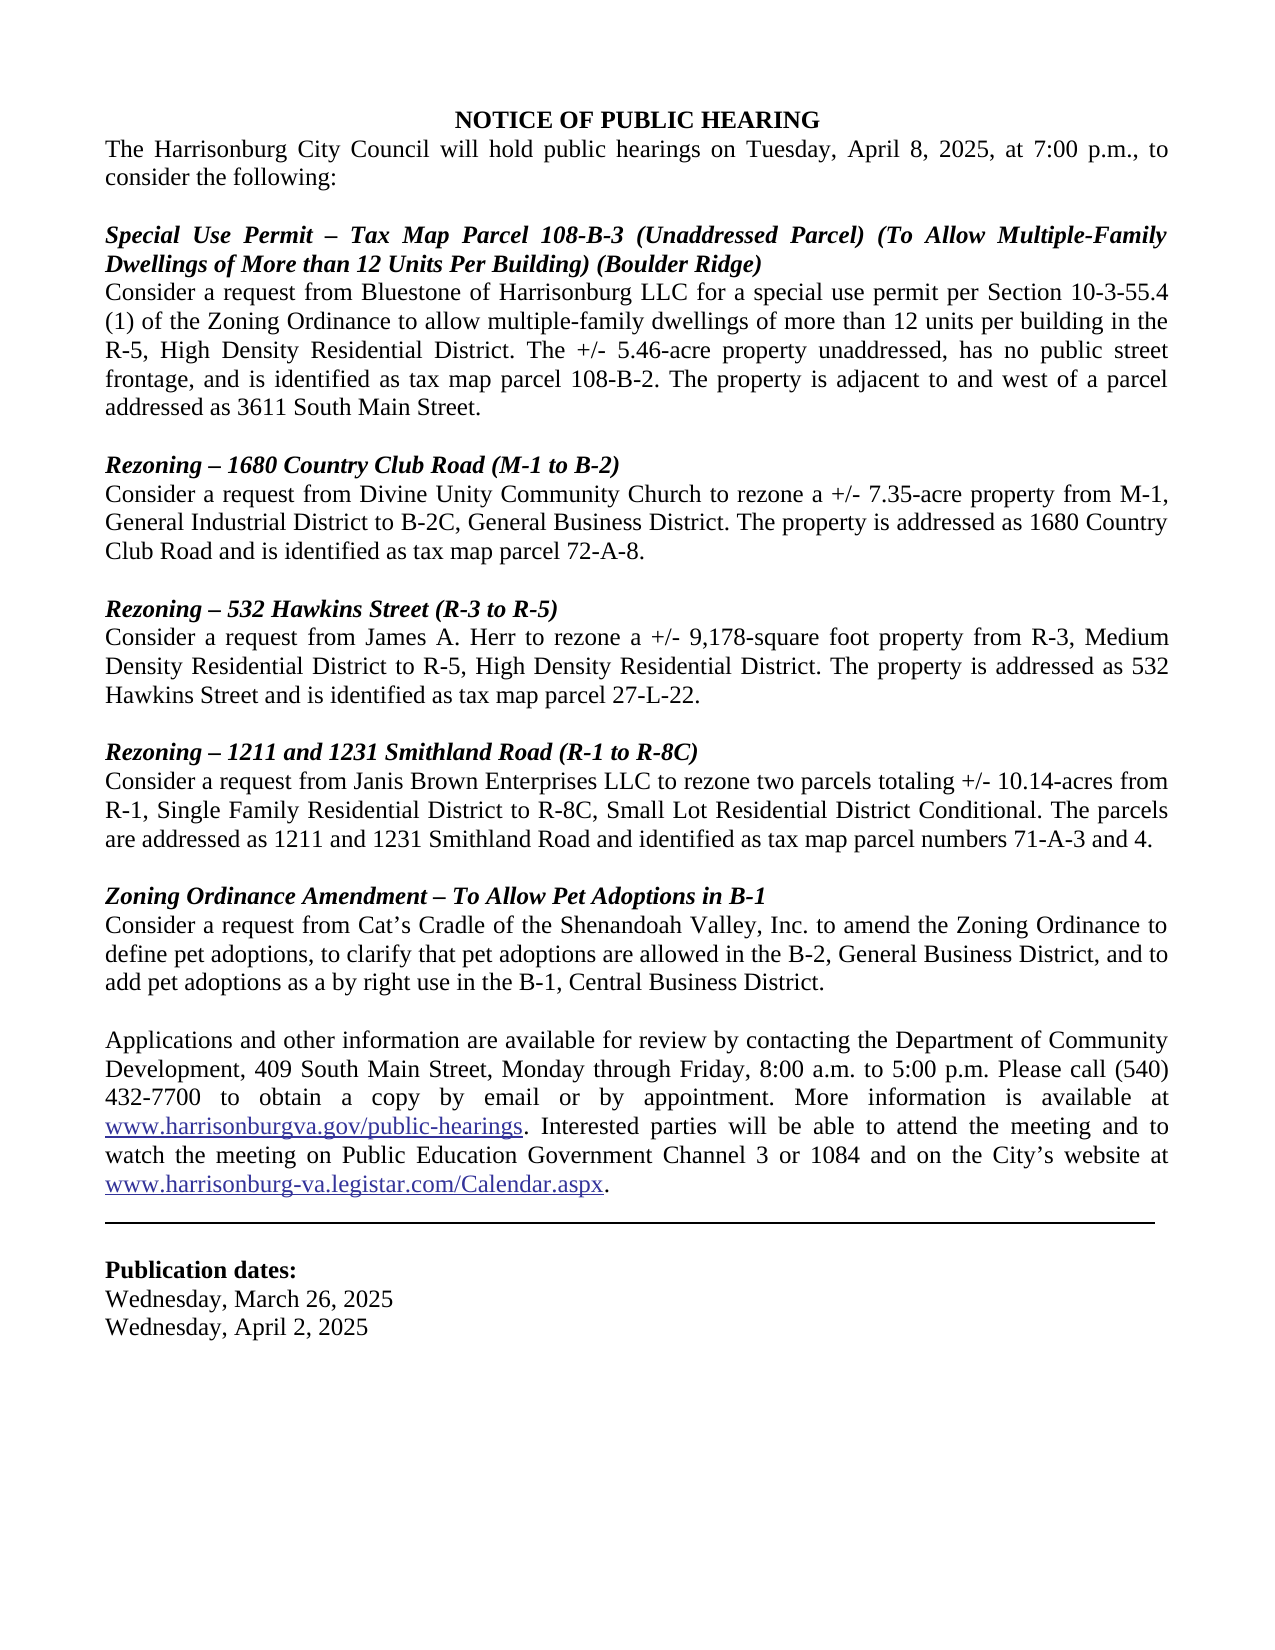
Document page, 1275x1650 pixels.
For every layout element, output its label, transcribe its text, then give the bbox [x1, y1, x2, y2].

text Rezoning – 1211 and 1231 Smithland Road (R-1 to R-8C) [105, 737, 1170, 766]
text Wednesday, April 2, 2025 [105, 1312, 1170, 1341]
text Applications and other information are available for review by contacting the Department of Community Development, 409 South Main Street, Monday through Friday, 8:00 a.m. to 5:00 p.m. Please call (540) 432-7700 to obtain a copy by email or by appointment. More information is available at www.harrisonburgva.gov/public-hearings. Interested parties will be able to attend the meeting and to watch the meeting on Public Education Government Channel 3 or 1084 and on the City’s website at www.harrisonburg-va.legistar.com/Calendar.aspx. [105, 1025, 1170, 1197]
text The Harrisonburg City Council will hold public hearings on Tuesday, April 8, 2025, at 7:00 p.m., to consider the following: [105, 134, 1170, 191]
text Consider a request from Cat’s Cradle of the Shenandoah Valley, Inc. to amend the Zoning Ordinance to define pet adoptions, to clarify that pet adoptions are allowed in the B-2, General Business District, and to add pet adoptions as a by right use in the B-1, Central Business District. [105, 910, 1170, 996]
text NOTICE OF PUBLIC HEARING [105, 105, 1170, 134]
text Wednesday, March 26, 2025 [105, 1284, 1170, 1312]
text Special Use Permit – Tax Map Parcel 108-B-3 (Unaddressed Parcel) (To Allow Multiple-Family Dwellings of More than 12 Units Per Building) (Boulder Ridge) [105, 220, 1170, 277]
text Rezoning – 1680 Country Club Road (M-1 to B-2) [105, 450, 1170, 479]
text Rezoning – 532 Hawkins Street (R-3 to R-5) [105, 594, 1170, 622]
text Consider a request from Bluestone of Harrisonburg LLC for a special use permit per Section 10-3-55.4 (1) of the Zoning Ordinance to allow multiple-family dwellings of more than 12 units per building in the R-5, High Density Residential District. The +/- 5.46-acre property unaddressed, has no public street frontage, and is identified as tax map parcel 108-B-2. The property is adjacent to and west of a parcel addressed as 3611 South Main Street. [105, 277, 1170, 421]
text Publication dates: [105, 1255, 1170, 1284]
text Zoning Ordinance Amendment – To Allow Pet Adoptions in B-1 [105, 881, 1170, 910]
text Consider a request from James A. Herr to rezone a +/- 9,178-square foot property from R-3, Medium Density Residential District to R-5, High Density Residential District. The property is addressed as 532 Hawkins Street and is identified as tax map parcel 27-L-22. [105, 622, 1170, 709]
text Consider a request from Divine Unity Community Church to rezone a +/- 7.35-acre property from M-1, General Industrial District to B-2C, General Business District. The property is addressed as 1680 Country Club Road and is identified as tax map parcel 72-A-8. [105, 479, 1170, 565]
text Consider a request from Janis Brown Enterprises LLC to rezone two parcels totaling +/- 10.14-acres from R-1, Single Family Residential District to R-8C, Small Lot Residential District Conditional. The parcels are addressed as 1211 and 1231 Smithland Road and identified as tax map parcel numbers 71-A-3 and 4. [105, 766, 1170, 852]
